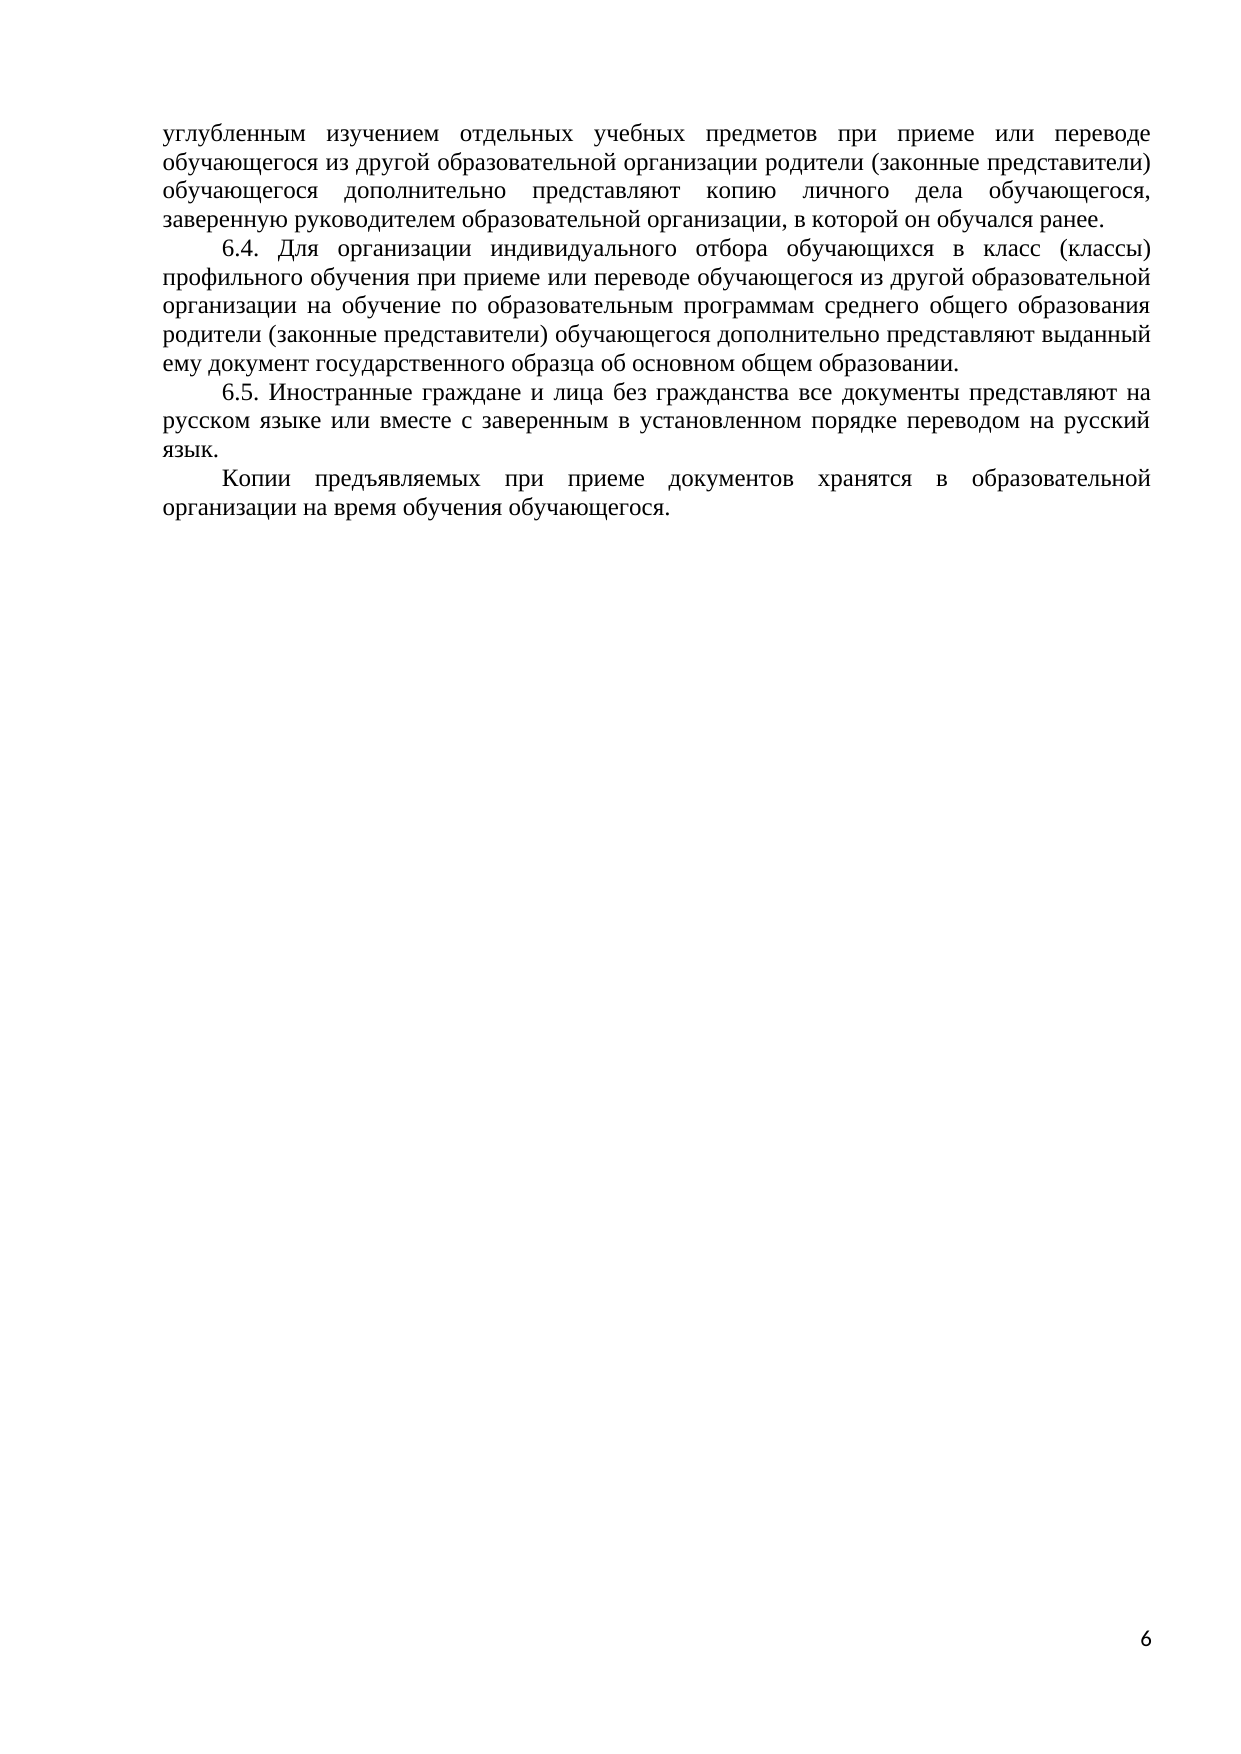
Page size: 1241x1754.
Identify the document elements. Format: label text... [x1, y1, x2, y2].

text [162, 118, 1152, 233]
text 6.5. Иностранные граждане и лица без гражданства все документы представляют на русском языке или вместе с заверенным в установленном порядке переводом на русский язык. [162, 377, 1152, 463]
text 6.4. Для организации индивидуального отбора обучающихся в класс (классы) профильного обучения при приеме или переводе обучающегося из другой образовательной организации на обучение по образовательным программам среднего общего образования родители (законные представители) обучающегося дополнительно представляют выданный ему документ государственного образца об основном общем образовании. [162, 233, 1152, 377]
text Копии предъявляемых при приеме документов хранятся в образовательной организации на время обучения обучающегося. [162, 463, 1152, 521]
